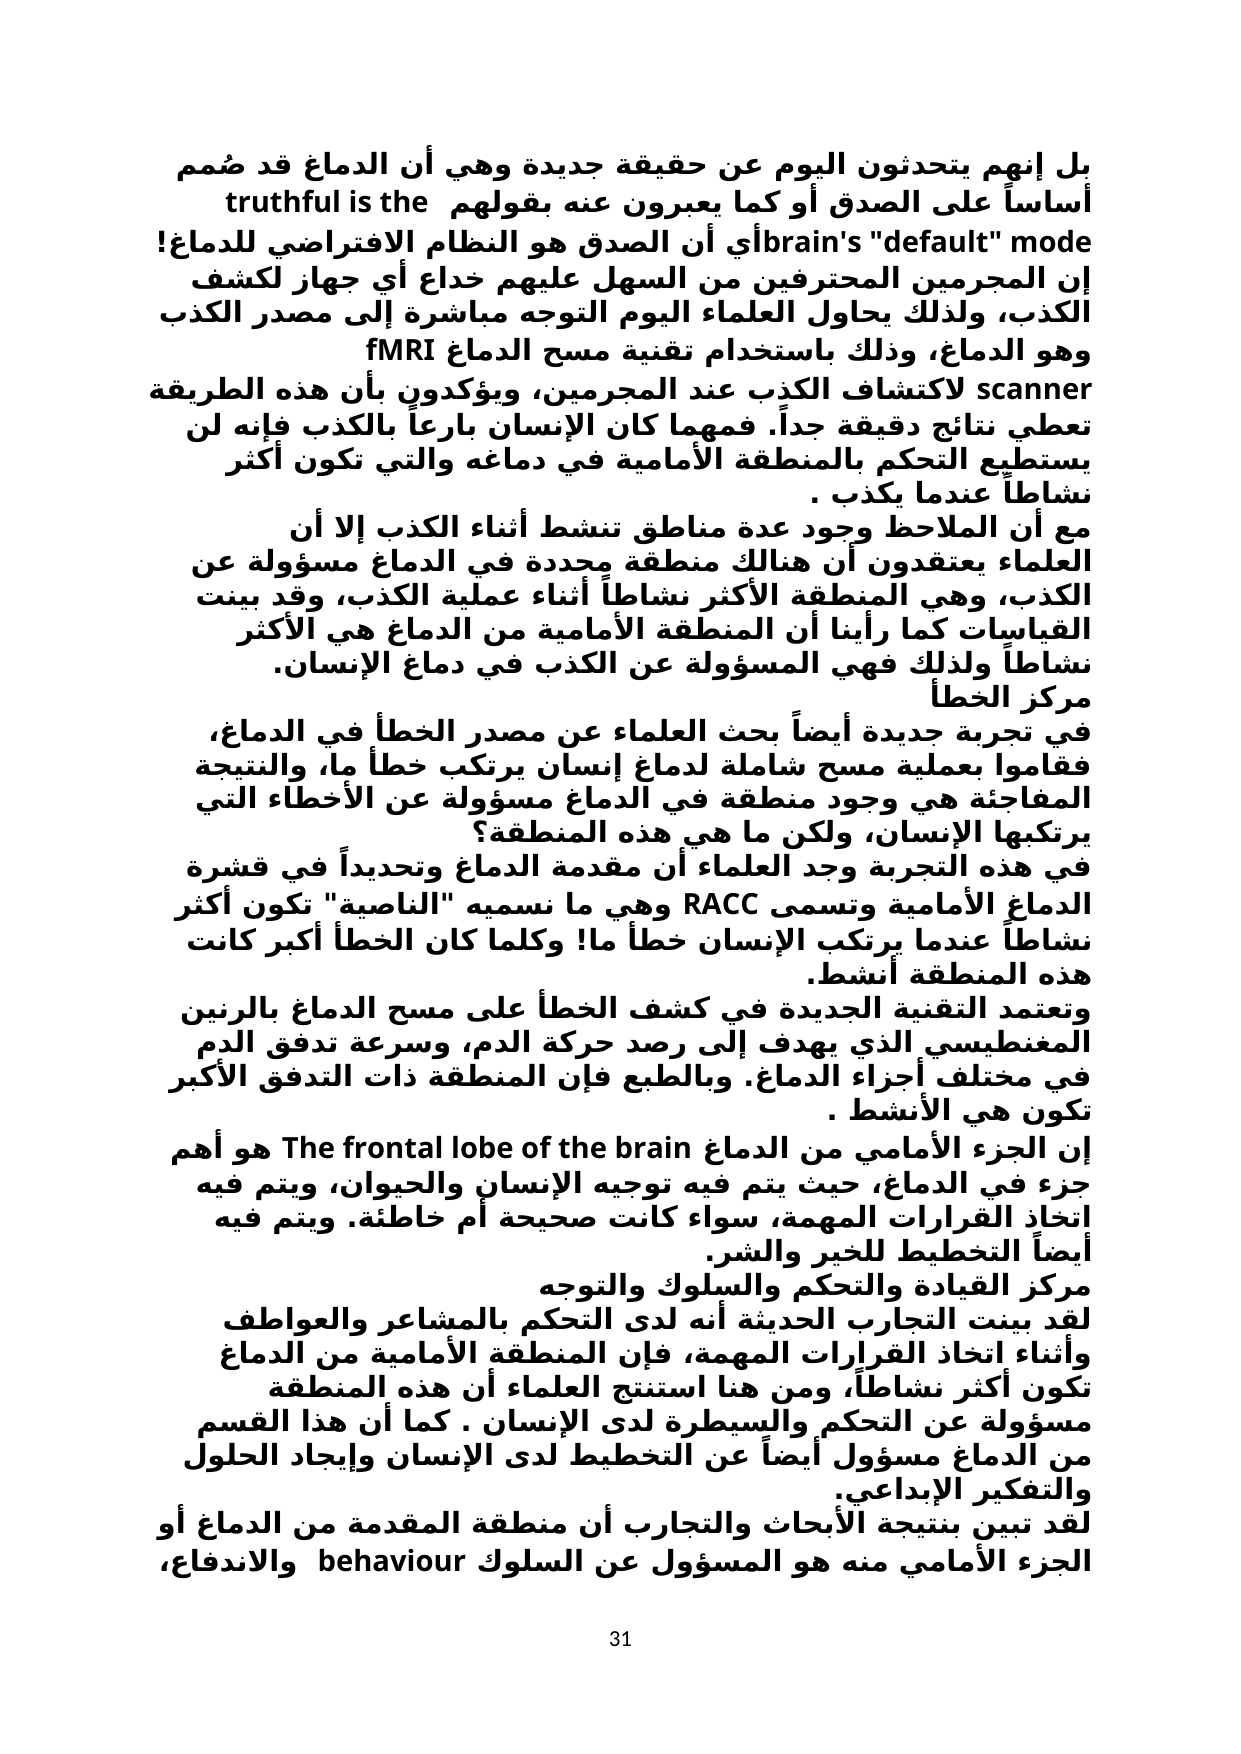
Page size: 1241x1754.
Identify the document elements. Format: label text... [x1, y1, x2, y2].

text إن المجرمين المحترفين من السهل عليهم خداع أي جهاز لكشف الكذب، ولذلك يحاول العلماء اليوم التوجه مباشرة إلى مصدر الكذب وهو الدماغ، وذلك باستخدام تقنية مسح الدماغ fMRI scanner لاكتشاف الكذب عند المجرمين، ويؤكدون بأن هذه الطريقة تعطي نتائج دقيقة جداً. فمهما كان الإنسان بارعاً بالكذب فإنه لن يستطيع التحكم بالمنطقة الأمامية في دماغه والتي تكون أكثر نشاطاً عندما يكذب . [148, 261, 1093, 510]
text مع أن الملاحظ وجود عدة مناطق تنشط أثناء الكذب إلا أن العلماء يعتقدون أن هنالك منطقة محددة في الدماغ مسؤولة عن الكذب، وهي المنطقة الأكثر نشاطاً أثناء عملية الكذب، وقد بينت القياسات كما رأينا أن المنطقة الأمامية من الدماغ هي الأكثر نشاطاً ولذلك فهي المسؤولة عن الكذب في دماغ الإنسان. [148, 510, 1093, 680]
text مركز الخطأ [148, 680, 1093, 714]
text لقد بينت التجارب الحديثة أنه لدى التحكم بالمشاعر والعواطف وأثناء اتخاذ القرارات المهمة، فإن المنطقة الأمامية من الدماغ تكون أكثر نشاطاً، ومن هنا استنتج العلماء أن هذه المنطقة مسؤولة عن التحكم والسيطرة لدى الإنسان . كما أن هذا القسم من الدماغ مسؤول أيضاً عن التخطيط لدى الإنسان وإيجاد الحلول والتفكير الإبداعي. [148, 1303, 1093, 1506]
text إن الجزء الأمامي من الدماغ The frontal lobe of the brain هو أهم جزء في الدماغ، حيث يتم فيه توجيه الإنسان والحيوان، ويتم فيه اتخاذ القرارات المهمة، سواء كانت صحيحة أم خاطئة. ويتم فيه أيضاً التخطيط للخير والشر. [148, 1127, 1093, 1269]
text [148, 1506, 1093, 1580]
text في تجربة جديدة أيضاً بحث العلماء عن مصدر الخطأ في الدماغ، فقاموا بعملية مسح شاملة لدماغ إنسان يرتكب خطأ ما، والنتيجة المفاجئة هي وجود منطقة في الدماغ مسؤولة عن الأخطاء التي يرتكبها الإنسان، ولكن ما هي هذه المنطقة؟ [148, 714, 1093, 850]
text وتعتمد التقنية الجديدة في كشف الخطأ على مسح الدماغ بالرنين المغنطيسي الذي يهدف إلى رصد حركة الدم، وسرعة تدفق الدم في مختلف أجزاء الدماغ. وبالطبع فإن المنطقة ذات التدفق الأكبر تكون هي الأنشط . [148, 991, 1093, 1127]
text في هذه التجربة وجد العلماء أن مقدمة الدماغ وتحديداً في قشرة الدماغ الأمامية وتسمى RACC وهي ما نسميه "الناصية" تكون أكثر نشاطاً عندما يرتكب الإنسان خطأ ما! وكلما كان الخطأ أكبر كانت هذه المنطقة أنشط. [148, 850, 1093, 991]
text بل إنهم يتحدثون اليوم عن حقيقة جديدة وهي أن الدماغ قد صُمم أساساً على الصدق أو كما يعبرون عنه بقولهم truthful is the brain's "default" modeأي أن الصدق هو النظام الافتراضي للدماغ! [148, 148, 1093, 261]
text مركز القيادة والتحكم والسلوك والتوجه [148, 1269, 1093, 1303]
